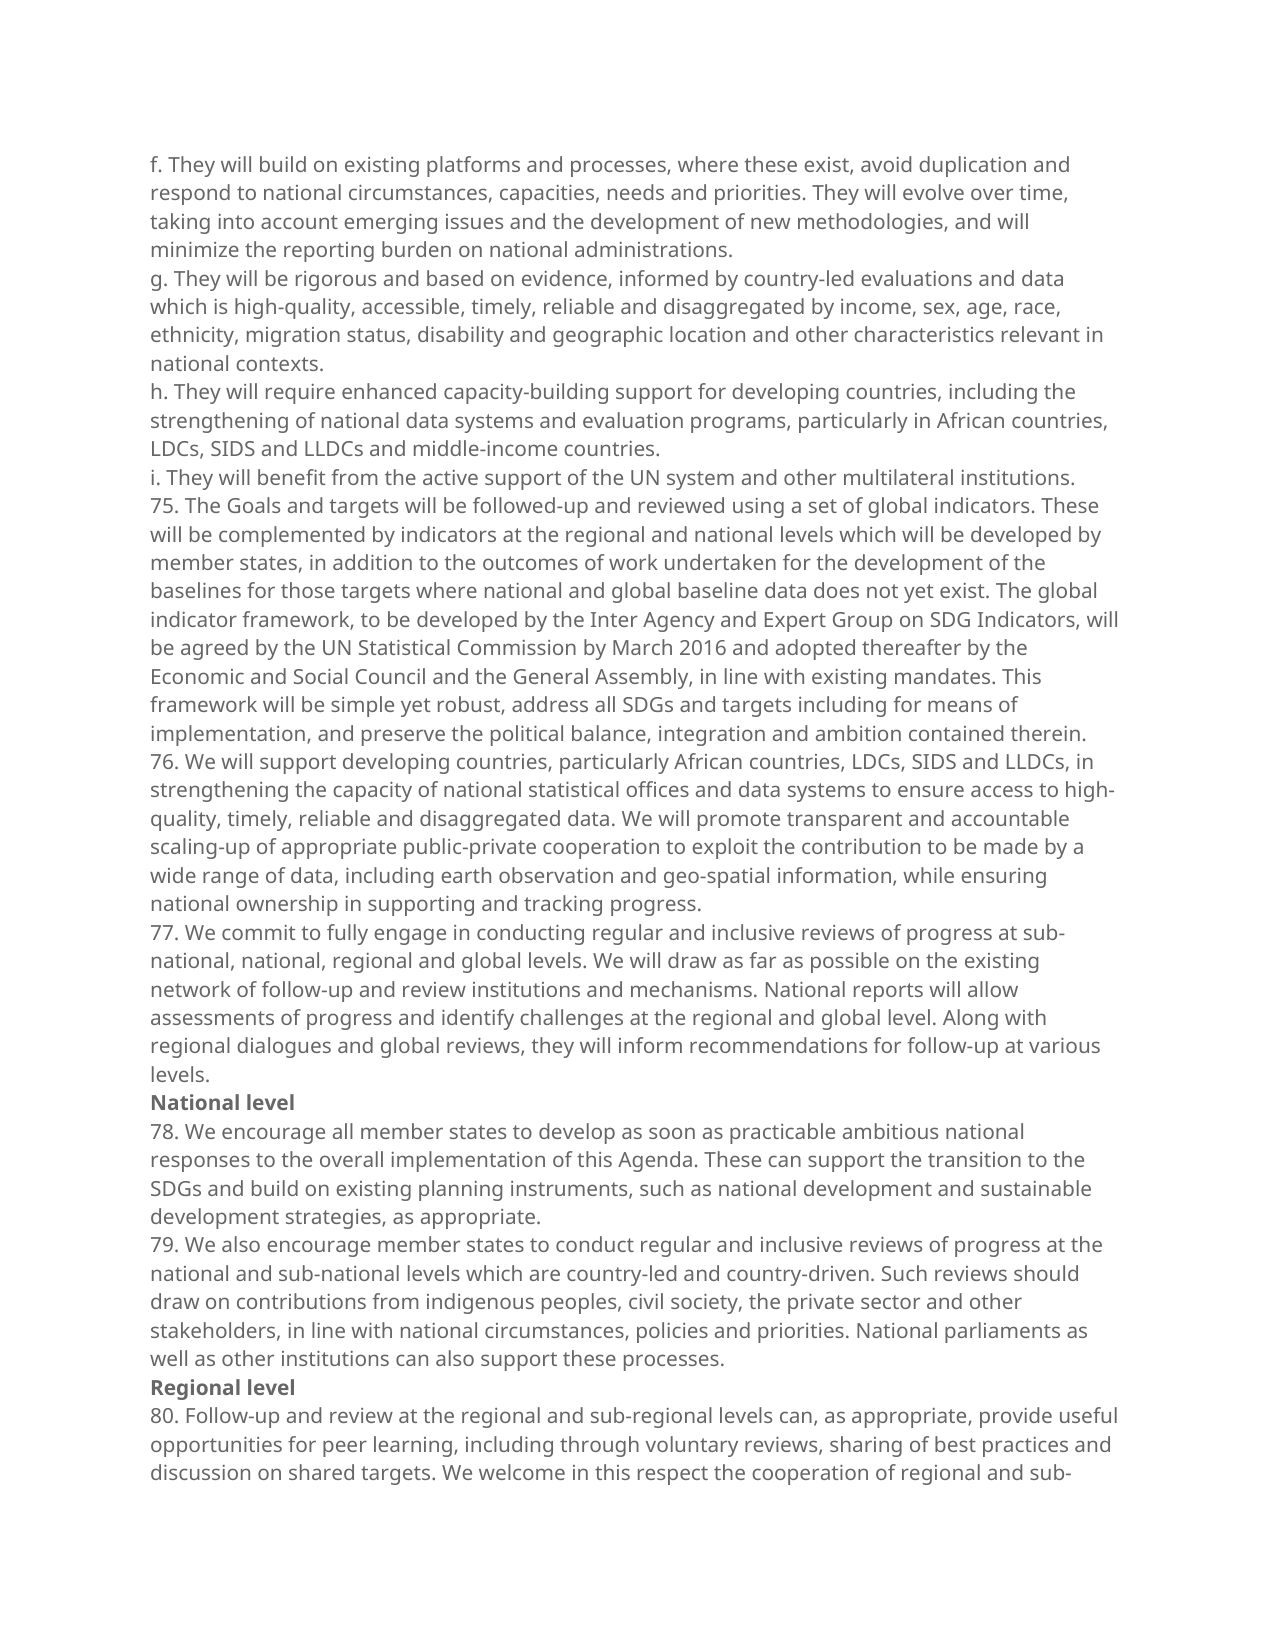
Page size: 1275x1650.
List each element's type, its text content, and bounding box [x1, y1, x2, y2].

text 76. We will support developing countries, particularly African countries, LDCs, SIDS and LLDCs, in strengthening the capacity of national statistical offices and data systems to ensure access to high-quality, timely, reliable and disaggregated data. We will promote transparent and accountable scaling-up of appropriate public-private cooperation to exploit the contribution to be made by a wide range of data, including earth observation and geo-spatial information, while ensuring national ownership in supporting and tracking progress. [150, 747, 1125, 918]
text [150, 150, 1125, 491]
text 75. The Goals and targets will be followed-up and reviewed using a set of global indicators. These will be complemented by indicators at the regional and national levels which will be developed by member states, in addition to the outcomes of work undertaken for the development of the baselines for those targets where national and global baseline data does not yet exist. The global indicator framework, to be developed by the Inter Agency and Expert Group on SDG Indicators, will be agreed by the UN Statistical Commission by March 2016 and adopted thereafter by the Economic and Social Council and the General Assembly, in line with existing mandates. This framework will be simple yet robust, address all SDGs and targets including for means of implementation, and preserve the political balance, integration and ambition contained therein. [150, 491, 1125, 747]
text 78. We encourage all member states to develop as soon as practicable ambitious national responses to the overall implementation of this Agenda. These can support the transition to the SDGs and build on existing planning instruments, such as national development and sustainable development strategies, as appropriate. [150, 1117, 1125, 1231]
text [150, 1401, 1125, 1487]
text 79. We also encourage member states to conduct regular and inclusive reviews of progress at the national and sub-national levels which are country-led and country-driven. Such reviews should draw on contributions from indigenous peoples, civil society, the private sector and other stakeholders, in line with national circumstances, policies and priorities. National parliaments as well as other institutions can also support these processes. [150, 1231, 1125, 1373]
text Regional level [150, 1373, 1125, 1401]
text 77. We commit to fully engage in conducting regular and inclusive reviews of progress at sub-national, national, regional and global levels. We will draw as far as possible on the existing network of follow-up and review institutions and mechanisms. National reports will allow assessments of progress and identify challenges at the regional and global level. Along with regional dialogues and global reviews, they will inform recommendations for follow-up at various levels. [150, 918, 1125, 1088]
text National level [150, 1088, 1125, 1117]
